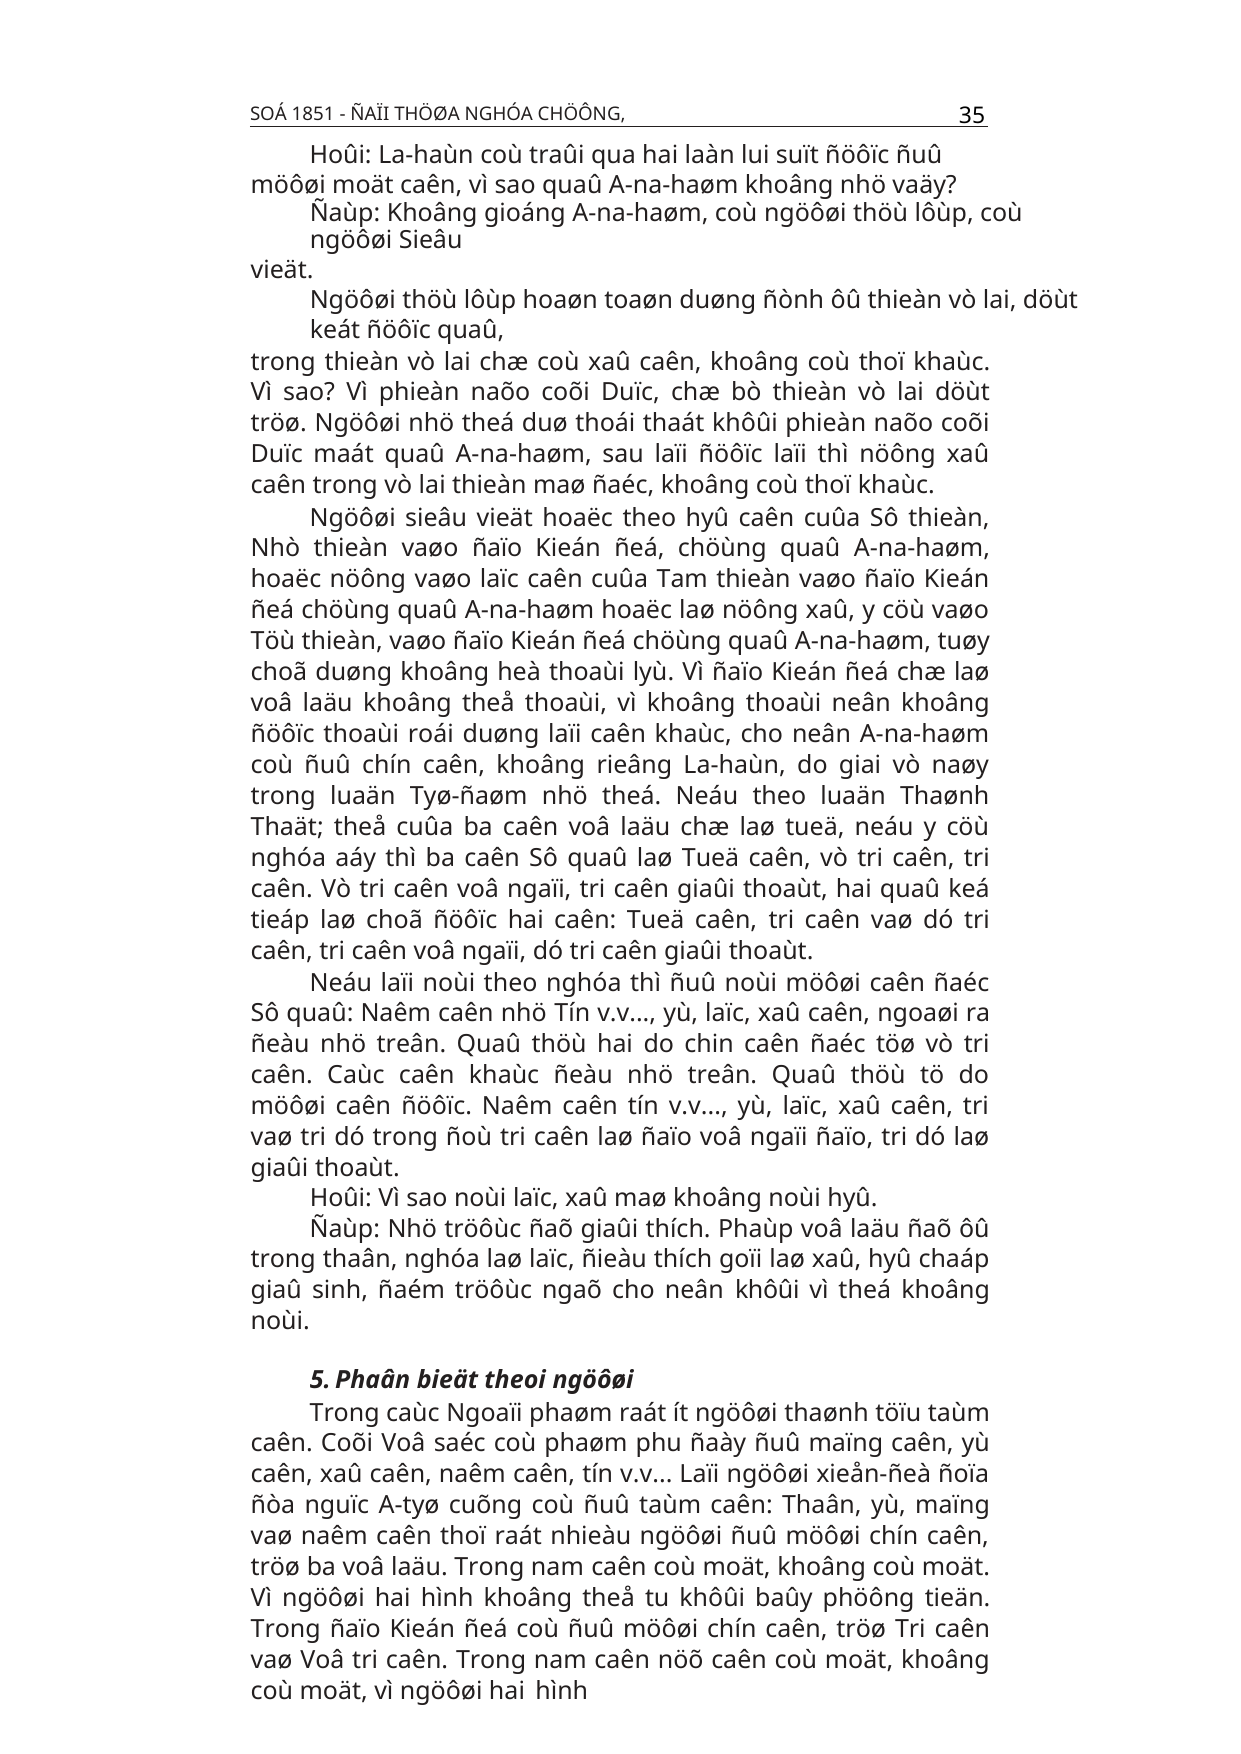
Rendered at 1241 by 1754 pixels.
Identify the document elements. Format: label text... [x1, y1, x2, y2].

subtitle Phaân bieät theoi ngöôøi [309, 1362, 1092, 1394]
text Ngöôøi thöù lôùp hoaøn toaøn duøng ñònh ôû thieàn vò lai, döùt keát ñöôïc quaû, [309, 285, 1092, 344]
text Neáu laïi noùi theo nghóa thì ñuû noùi möôøi caên ñaéc Sô quaû: Naêm caên nhö Tín v.v..., yù, laïc, xaû caên, ngoaøi ra ñeàu nhö treân. Quaû thöù hai do chin caên ñaéc töø vò tri caên. Caùc caên khaùc ñeàu nhö treân. Quaû thöù tö do möôøi caên ñöôïc. Naêm caên tín v.v..., yù, laïc, xaû caên, tri vaø tri dó trong ñoù tri caên laø ñaïo voâ ngaïi ñaïo, tri dó laø giaûi thoaùt. [250, 967, 990, 1184]
text Hoûi: La-haùn coù traûi qua hai laàn lui suït ñöôïc ñuû möôøi moät caên, vì sao quaû A-na-haøm khoâng nhö vaäy? [250, 138, 989, 200]
text Hoûi: Vì sao noùi laïc, xaû maø khoâng noùi hyû. [309, 1184, 1092, 1212]
text Trong caùc Ngoaïi phaøm raát ít ngöôøi thaønh töïu taùm caên. Coõi Voâ saéc coù phaøm phu ñaày ñuû maïng caên, yù caên, xaû caên, naêm caên, tín v.v... Laïi ngöôøi xieån-ñeà ñoïa ñòa nguïc A-tyø cuõng coù ñuû taùm caên: Thaân, yù, maïng vaø naêm caên thoï raát nhieàu ngöôøi ñuû möôøi chín caên, tröø ba voâ laäu. Trong nam caên coù moät, khoâng coù moät. Vì ngöôøi hai hình khoâng theå tu khôûi baûy phöông tieän. Trong ñaïo Kieán ñeá coù ñuû möôøi chín caên, tröø Tri caên vaø Voâ tri caên. Trong nam caên nöõ caên coù moät, khoâng coù moät, vì ngöôøi hai hình [250, 1397, 990, 1707]
text trong thieàn vò lai chæ coù xaû caên, khoâng coù thoï khaùc. Vì sao? Vì phieàn naõo coõi Duïc, chæ bò thieàn vò lai döùt tröø. Ngöôøi nhö theá duø thoái thaát khôûi phieàn naõo coõi Duïc maát quaû A-na-haøm, sau laïi ñöôïc laïi thì nöông xaû caên trong vò lai thieàn maø ñaéc, khoâng coù thoï khaùc. [250, 346, 990, 501]
text Ñaùp: Nhö tröôùc ñaõ giaûi thích. Phaùp voâ laäu ñaõ ôû trong thaân, nghóa laø laïc, ñieàu thích goïi laø xaû, hyû chaáp giaû sinh, ñaém tröôùc ngaõ cho neân khôûi vì theá khoâng noùi. [250, 1213, 990, 1337]
text vieät. [250, 253, 1092, 285]
text Ñaùp: Khoâng gioáng A-na-haøm, coù ngöôøi thöù lôùp, coù ngöôøi Sieâu [309, 200, 1092, 253]
text Ngöôøi sieâu vieät hoaëc theo hyû caên cuûa Sô thieàn, Nhò thieàn vaøo ñaïo Kieán ñeá, chöùng quaû A-na-haøm, hoaëc nöông vaøo laïc caên cuûa Tam thieàn vaøo ñaïo Kieán ñeá chöùng quaû A-na-haøm hoaëc laø nöông xaû, y cöù vaøo Töù thieàn, vaøo ñaïo Kieán ñeá chöùng quaû A-na-haøm, tuøy choã duøng khoâng heà thoaùi lyù. Vì ñaïo Kieán ñeá chæ laø voâ laäu khoâng theå thoaùi, vì khoâng thoaùi neân khoâng ñöôïc thoaùi roái duøng laïi caên khaùc, cho neân A-na-haøm coù ñuû chín caên, khoâng rieâng La-haùn, do giai vò naøy trong luaän Tyø-ñaøm nhö theá. Neáu theo luaän Thaønh Thaät; theå cuûa ba caên voâ laäu chæ laø tueä, neáu y cöù nghóa aáy thì ba caên Sô quaû laø Tueä caên, vò tri caên, tri caên. Vò tri caên voâ ngaïi, tri caên giaûi thoaùt, hai quaû keá tieáp laø choã ñöôïc hai caên: Tueä caên, tri caên vaø dó tri caên, tri caên voâ ngaïi, dó tri caên giaûi thoaùt. [250, 501, 990, 967]
